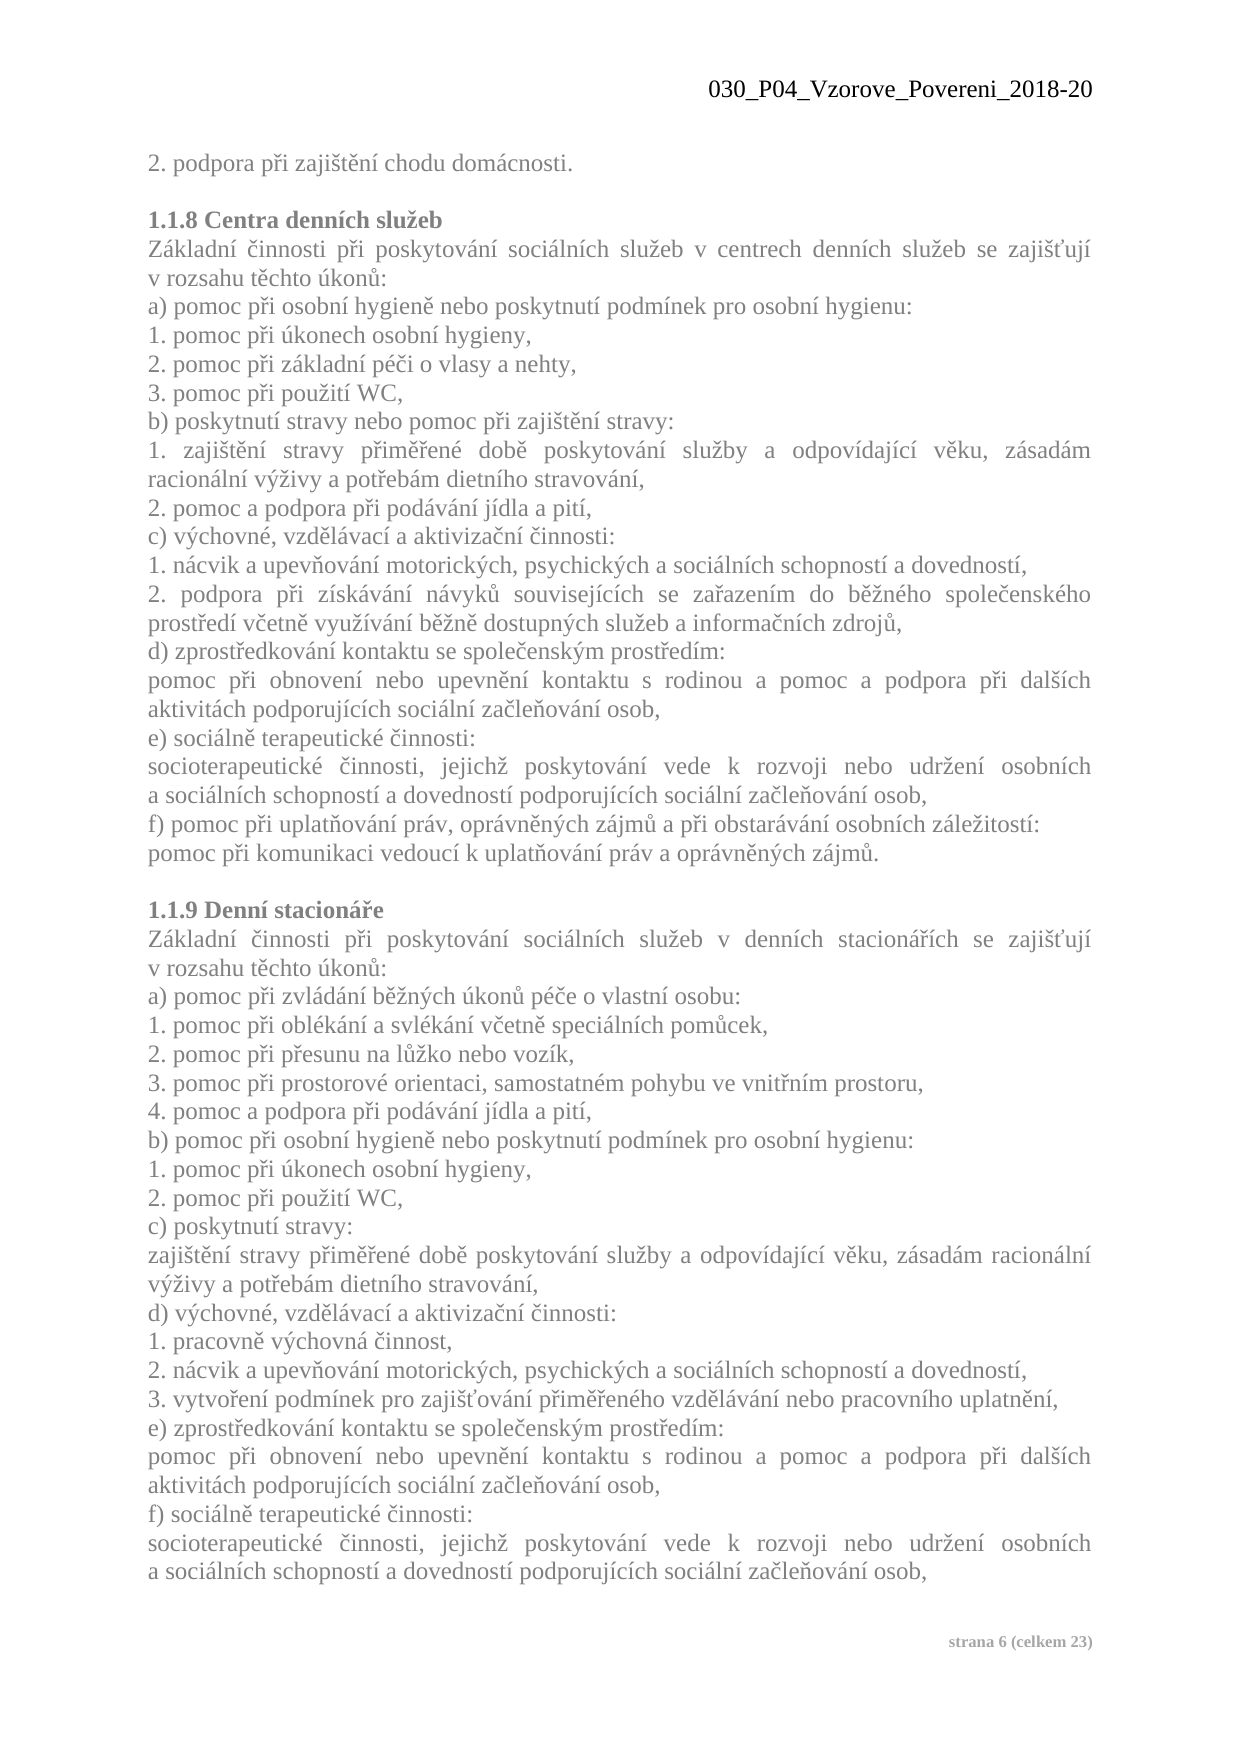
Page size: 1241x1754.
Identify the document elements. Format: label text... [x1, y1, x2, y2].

text 1. pomoc při oblékání a svlékání včetně speciálních pomůcek, [148, 1010, 1092, 1039]
text 1. pomoc při úkonech osobní hygieny, [148, 320, 1092, 349]
text 1. pomoc při úkonech osobní hygieny, [148, 1154, 1092, 1183]
text 2. pomoc při přesunu na lůžko nebo vozík, [148, 1039, 1092, 1068]
text zajištění stravy přiměřené době poskytování služby a odpovídající věku, zásadám racionální výživy a potřebám dietního stravování, [148, 1240, 1092, 1298]
text 1. pracovně výchovná činnost, [148, 1326, 1092, 1355]
text a) pomoc při osobní hygieně nebo poskytnutí podmínek pro osobní hygienu: [148, 291, 1092, 320]
text 2. pomoc při základní péči o vlasy a nehty, [148, 349, 1092, 378]
text 2. podpora při získávání návyků souvisejících se zařazením do běžného společenského prostředí včetně využívání běžně dostupných služeb a informačních zdrojů, [148, 579, 1092, 636]
text 1. zajištění stravy přiměřené době poskytování služby a odpovídající věku, zásadám racionální výživy a potřebám dietního stravování, [148, 435, 1092, 493]
text 1.1.8 Centra denních služeb [148, 205, 1092, 234]
text d) výchovné, vzdělávací a aktivizační činnosti: [148, 1298, 1092, 1326]
text 4. pomoc a podpora při podávání jídla a pití, [148, 1096, 1092, 1125]
text 3. vytvoření podmínek pro zajišťování přiměřeného vzdělávání nebo pracovního uplatnění, [148, 1384, 1092, 1413]
text 3. pomoc při použití WC, [148, 378, 1092, 406]
text pomoc při obnovení nebo upevnění kontaktu s rodinou a pomoc a podpora při dalších aktivitách podporujících sociální začleňování osob, [148, 665, 1092, 723]
text d) zprostředkování kontaktu se společenským prostředím: [148, 636, 1092, 665]
text 1.1.9 Denní stacionáře [148, 895, 1092, 924]
text a) pomoc při zvládání běžných úkonů péče o vlastní osobu: [148, 981, 1092, 1010]
text c) výchovné, vzdělávací a aktivizační činnosti: [148, 521, 1092, 550]
text pomoc při komunikaci vedoucí k uplatňování práv a oprávněných zájmů. [148, 838, 1092, 866]
text Základní činnosti při poskytování sociálních služeb v centrech denních služeb se zajišťují v rozsahu těchto úkonů: [148, 234, 1092, 291]
text 2. nácvik a upevňování motorických, psychických a sociálních schopností a dovedností, [148, 1355, 1092, 1384]
text 1. nácvik a upevňování motorických, psychických a sociálních schopností a dovedností, [148, 550, 1092, 579]
text e) sociálně terapeutické činnosti: [148, 723, 1092, 751]
text b) pomoc při osobní hygieně nebo poskytnutí podmínek pro osobní hygienu: [148, 1125, 1092, 1154]
text 2. pomoc při použití WC, [148, 1183, 1092, 1211]
text pomoc při obnovení nebo upevnění kontaktu s rodinou a pomoc a podpora při dalších aktivitách podporujících sociální začleňování osob, [148, 1441, 1092, 1499]
text 2. pomoc a podpora při podávání jídla a pití, [148, 493, 1092, 521]
text f) sociálně terapeutické činnosti: [148, 1499, 1092, 1528]
text socioterapeutické činnosti, jejichž poskytování vede k rozvoji nebo udržení osobních a sociálních schopností a dovedností podporujících sociální začleňování osob, [148, 751, 1092, 809]
text e) zprostředkování kontaktu se společenským prostředím: [148, 1413, 1092, 1441]
text f) pomoc při uplatňování práv, oprávněných zájmů a při obstarávání osobních záležitostí: [148, 809, 1092, 838]
text socioterapeutické činnosti, jejichž poskytování vede k rozvoji nebo udržení osobních a sociálních schopností a dovedností podporujících sociální začleňování osob, [148, 1528, 1092, 1585]
text 2. podpora při zajištění chodu domácnosti. [148, 148, 1092, 176]
text b) poskytnutí stravy nebo pomoc při zajištění stravy: [148, 406, 1092, 435]
text Základní činnosti při poskytování sociálních služeb v denních stacionářích se zajišťují v rozsahu těchto úkonů: [148, 924, 1092, 981]
text 3. pomoc při prostorové orientaci, samostatném pohybu ve vnitřním prostoru, [148, 1068, 1092, 1096]
text c) poskytnutí stravy: [148, 1211, 1092, 1240]
